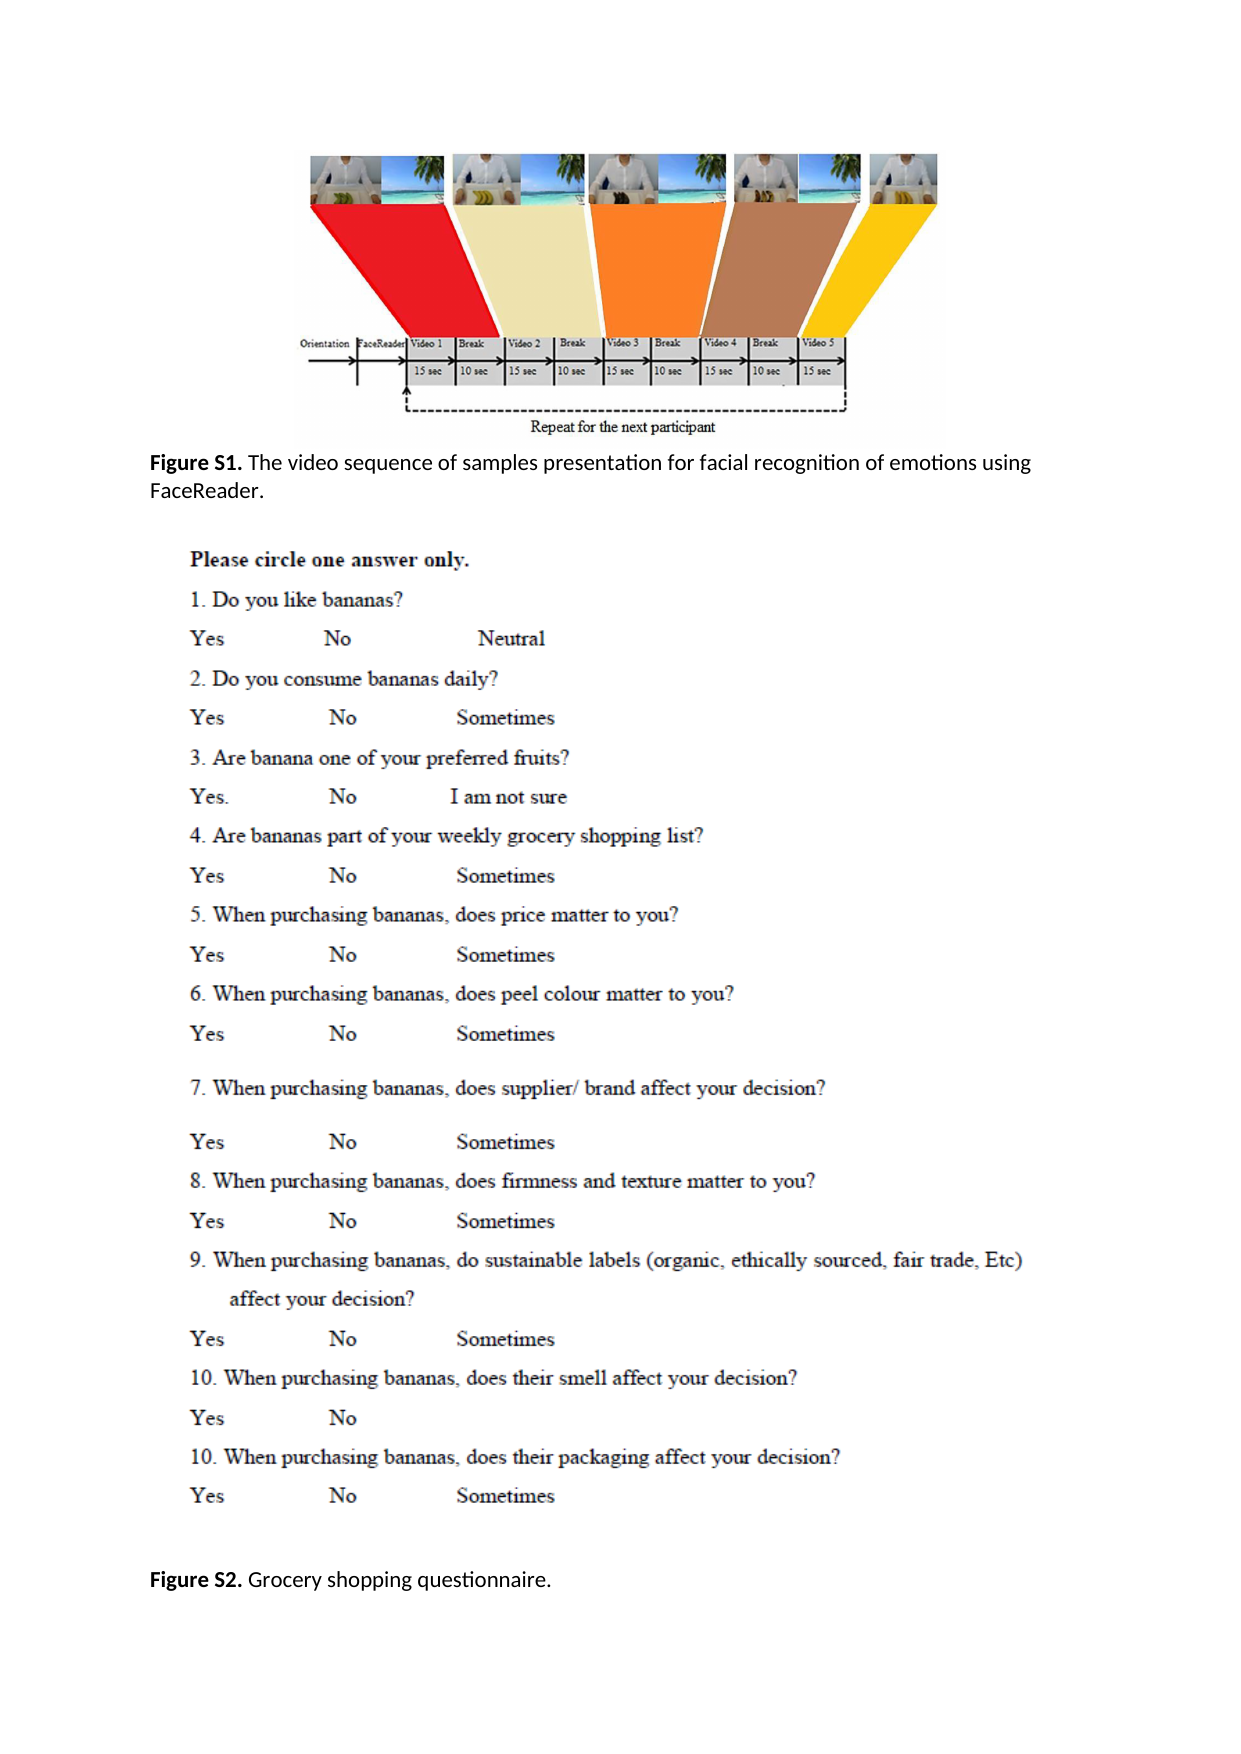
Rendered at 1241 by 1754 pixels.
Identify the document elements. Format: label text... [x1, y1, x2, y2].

text Figure S1. The video sequence of samples presentation for facial recognition of emotions using FaceReader. [150, 448, 1090, 504]
picture [150, 532, 1063, 1538]
text Figure S2. Grocery shopping questionnaire. [150, 1566, 1090, 1594]
